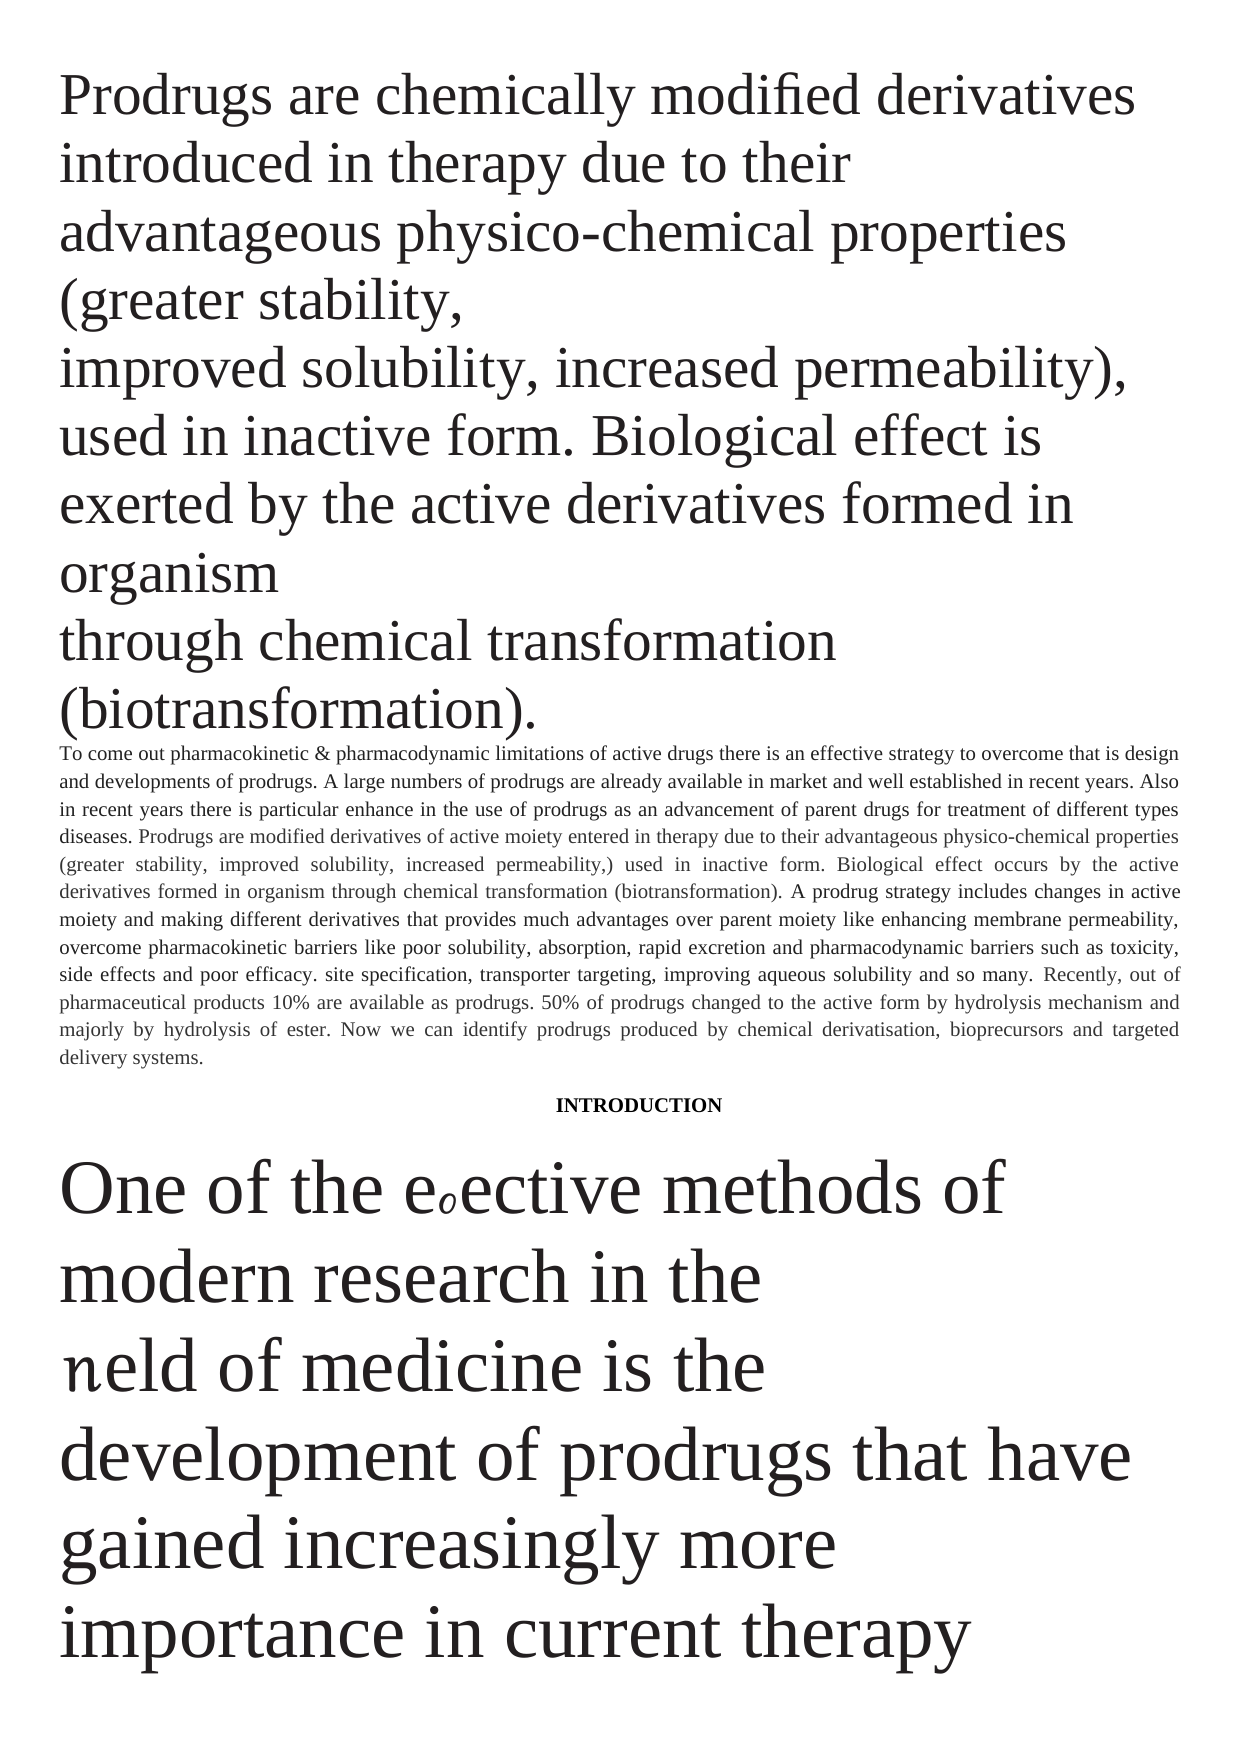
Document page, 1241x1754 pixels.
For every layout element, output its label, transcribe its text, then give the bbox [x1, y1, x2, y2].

text Prodrugs are chemically modiﬁed derivatives introduced in therapy due to their advantageous physico-chemical properties (greater stability, [59, 59, 1181, 332]
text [59, 1497, 1181, 1674]
text INTRODUCTION [97, 1093, 1181, 1117]
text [59, 1319, 1181, 1497]
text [59, 332, 1181, 605]
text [59, 1142, 1181, 1319]
text through chemical transformation (biotransformation). [59, 605, 1181, 741]
